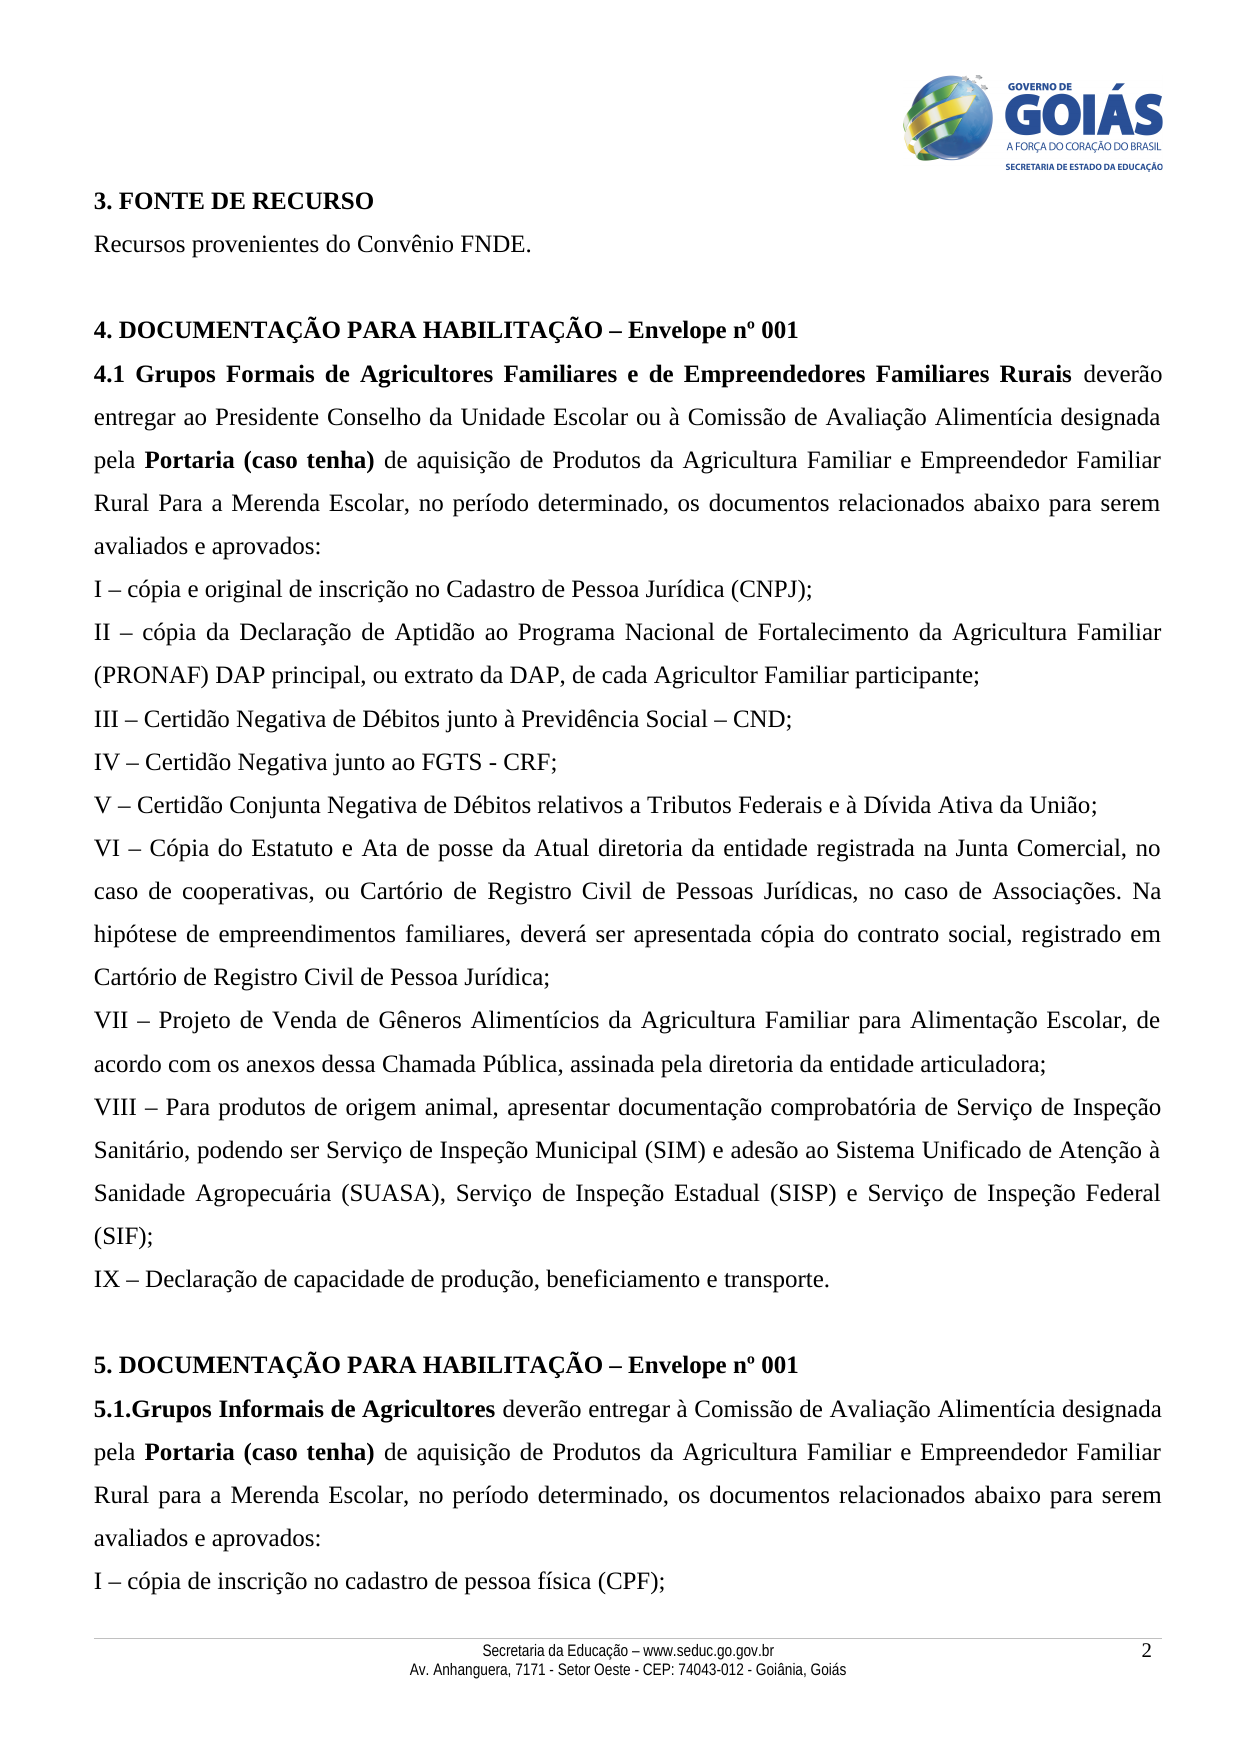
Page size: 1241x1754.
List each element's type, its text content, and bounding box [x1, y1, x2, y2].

text I – cópia de inscrição no cadastro de pessoa física (CPF); [94, 1566, 1162, 1595]
text VIII – Para produtos de origem animal, apresentar documentação comprobatória de Serviço de Inspeção Sanitário, podendo ser Serviço de Inspeção Municipal (SIM) e adesão ao Sistema Unificado de Atenção à Sanidade Agropecuária (SUASA), Serviço de Inspeção Estadual (SISP) e Serviço de Inspeção Federal (SIF); [94, 1092, 1162, 1250]
text II – cópia da Declaração de Aptidão ao Programa Nacional de Fortalecimento da Agricultura Familiar (PRONAF) DAP principal, ou extrato da DAP, de cada Agricultor Familiar participante; [94, 617, 1162, 689]
text VII – Projeto de Venda de Gêneros Alimentícios da Agricultura Familiar para Alimentação Escolar, de acordo com os anexos dessa Chamada Pública, assinada pela diretoria da entidade articuladora; [94, 1006, 1162, 1077]
text V – Certidão Conjunta Negativa de Débitos relativos a Tributos Federais e à Dívida Ativa da União; [94, 790, 1162, 819]
text Recursos provenientes do Convênio FNDE. [94, 229, 1177, 258]
text VI – Cópia do Estatuto e Ata de posse da Atual diretoria da entidade registrada na Junta Comercial, no caso de cooperativas, ou Cartório de Registro Civil de Pessoas Jurídicas, no caso de Associações. Na hipótese de empreendimentos familiares, deverá ser apresentada cópia do contrato social, registrado em Cartório de Registro Civil de Pessoa Jurídica; [94, 833, 1162, 991]
text 5. DOCUMENTAÇÃO PARA HABILITAÇÃO – Envelope nº 001 [94, 1351, 1162, 1379]
text IV – Certidão Negativa junto ao FGTS - CRF; [94, 747, 1162, 776]
text III – Certidão Negativa de Débitos junto à Previdência Social – CND; [94, 704, 1162, 732]
text IX – Declaração de capacidade de produção, beneficiamento e transporte. [94, 1264, 1162, 1293]
text 4.1 Grupos Formais de Agricultores Familiares e de Empreendedores Familiares Rurais deverão entregar ao Presidente Conselho da Unidade Escolar ou à Comissão de Avaliação Alimentícia designada pela Portaria (caso tenha) de aquisição de Produtos da Agricultura Familiar e Empreendedor Familiar Rural Para a Merenda Escolar, no período determinado, os documentos relacionados abaixo para serem avaliados e aprovados: [94, 359, 1162, 560]
text 5.1.Grupos Informais de Agricultores deverão entregar à Comissão de Avaliação Alimentícia designada pela Portaria (caso tenha) de aquisição de Produtos da Agricultura Familiar e Empreendedor Familiar Rural para a Merenda Escolar, no período determinado, os documentos relacionados abaixo para serem avaliados e aprovados: [94, 1394, 1162, 1552]
picture [903, 75, 1163, 172]
text 3. FONTE DE RECURSO [94, 186, 1177, 215]
text 4. DOCUMENTAÇÃO PARA HABILITAÇÃO – Envelope nº 001 [94, 316, 1162, 344]
text I – cópia e original de inscrição no Cadastro de Pessoa Jurídica (CNPJ); [94, 574, 1162, 603]
